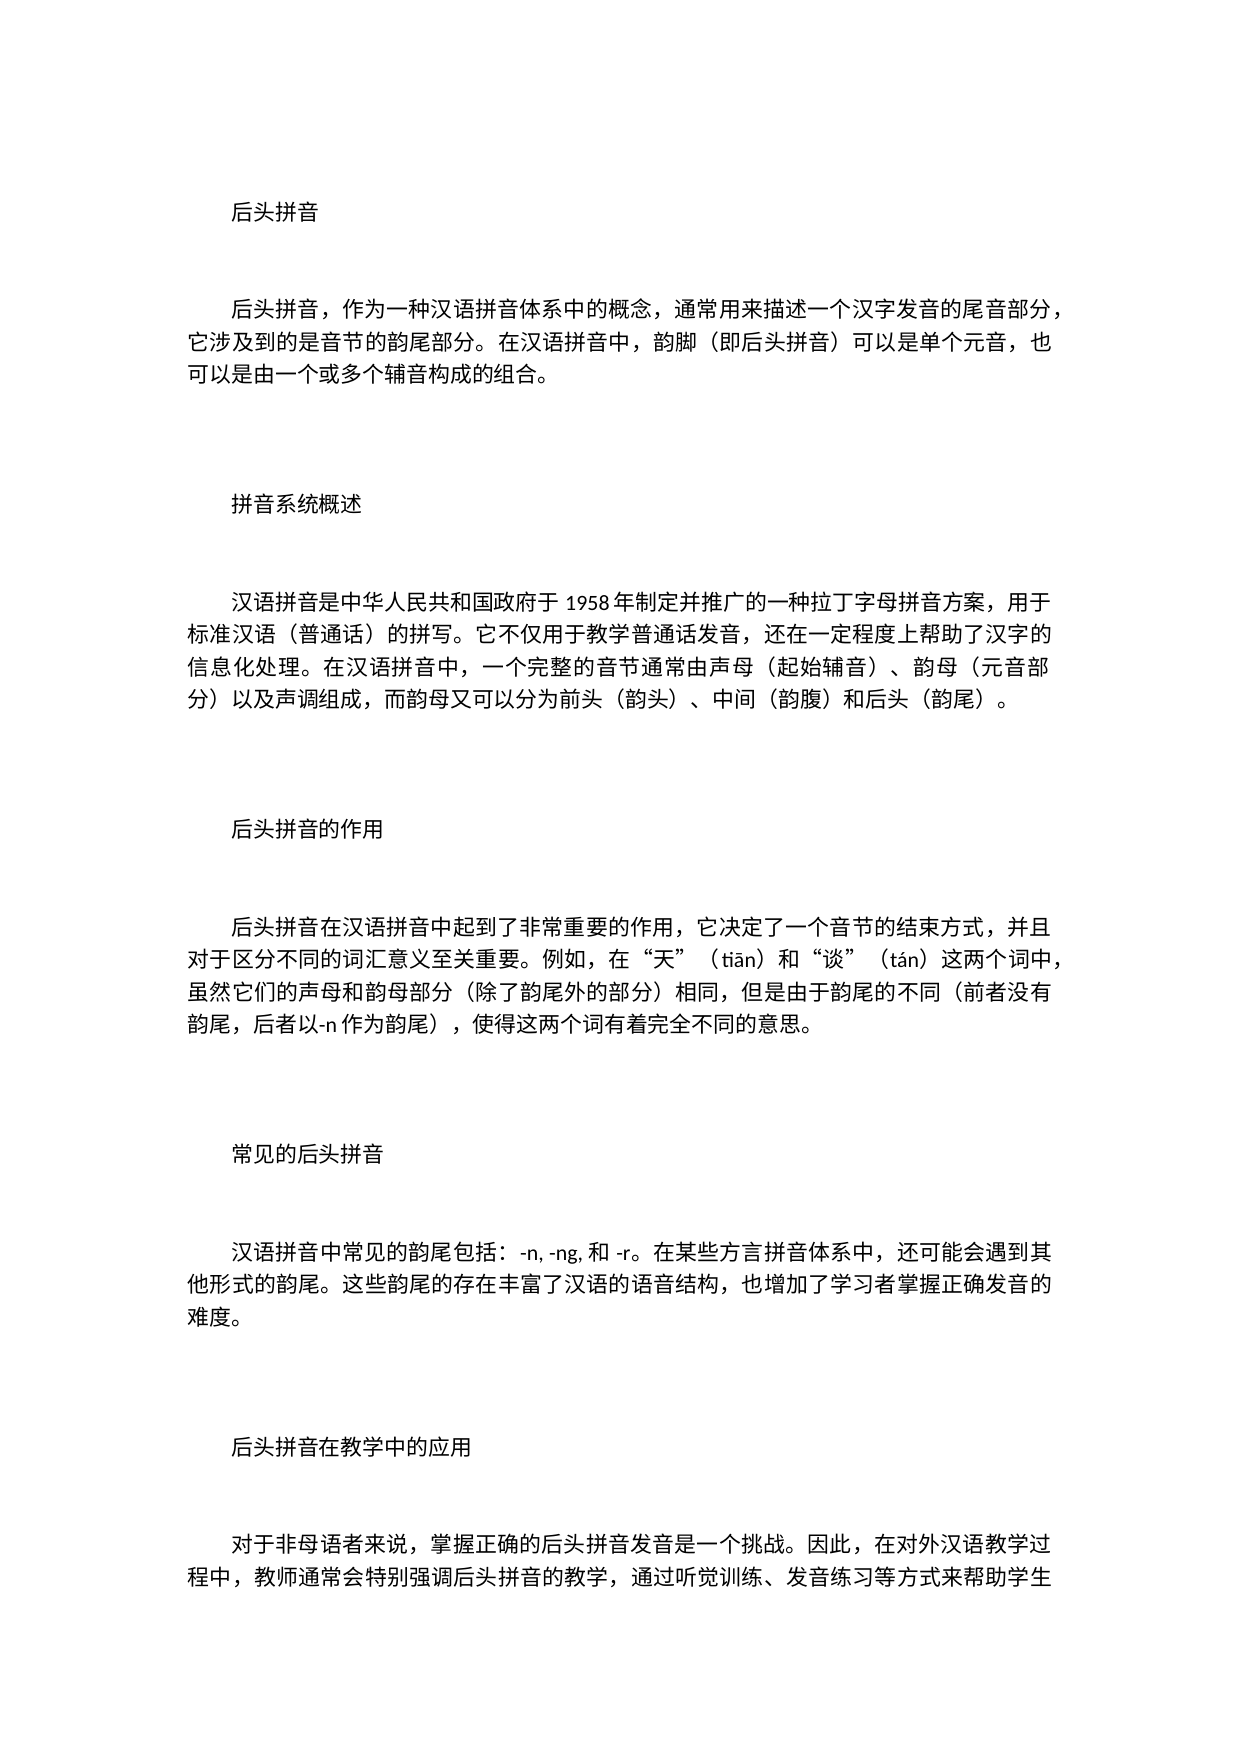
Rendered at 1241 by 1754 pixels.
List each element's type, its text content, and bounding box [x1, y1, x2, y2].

text 汉语拼音中常见的韵尾包括：-n, -ng, 和 -r。在某些方言拼音体系中，还可能会遇到其他形式的韵尾。这些韵尾的存在丰富了汉语的语音结构，也增加了学习者掌握正确发音的难度。 [187, 1234, 1053, 1332]
text 拼音系统概述 [187, 487, 1053, 519]
text 后头拼音，作为一种汉语拼音体系中的概念，通常用来描述一个汉字发音的尾音部分，它涉及到的是音节的韵尾部分。在汉语拼音中，韵脚（即后头拼音）可以是单个元音，也可以是由一个或多个辅音构成的组合。 [187, 292, 1053, 389]
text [187, 1527, 1053, 1592]
text 后头拼音的作用 [187, 812, 1053, 844]
text 后头拼音在汉语拼音中起到了非常重要的作用，它决定了一个音节的结束方式，并且对于区分不同的词汇意义至关重要。例如，在“天”（tiān）和“谈”（tán）这两个词中，虽然它们的声母和韵母部分（除了韵尾外的部分）相同，但是由于韵尾的不同（前者没有韵尾，后者以-n作为韵尾），使得这两个词有着完全不同的意思。 [187, 909, 1053, 1039]
text 后头拼音在教学中的应用 [187, 1429, 1053, 1462]
text 常见的后头拼音 [187, 1137, 1053, 1169]
text 汉语拼音是中华人民共和国政府于1958年制定并推广的一种拉丁字母拼音方案，用于标准汉语（普通话）的拼写。它不仅用于教学普通话发音，还在一定程度上帮助了汉字的信息化处理。在汉语拼音中，一个完整的音节通常由声母（起始辅音）、韵母（元音部分）以及声调组成，而韵母又可以分为前头（韵头）、中间（韵腹）和后头（韵尾）。 [187, 584, 1053, 714]
text 后头拼音 [187, 194, 1053, 227]
